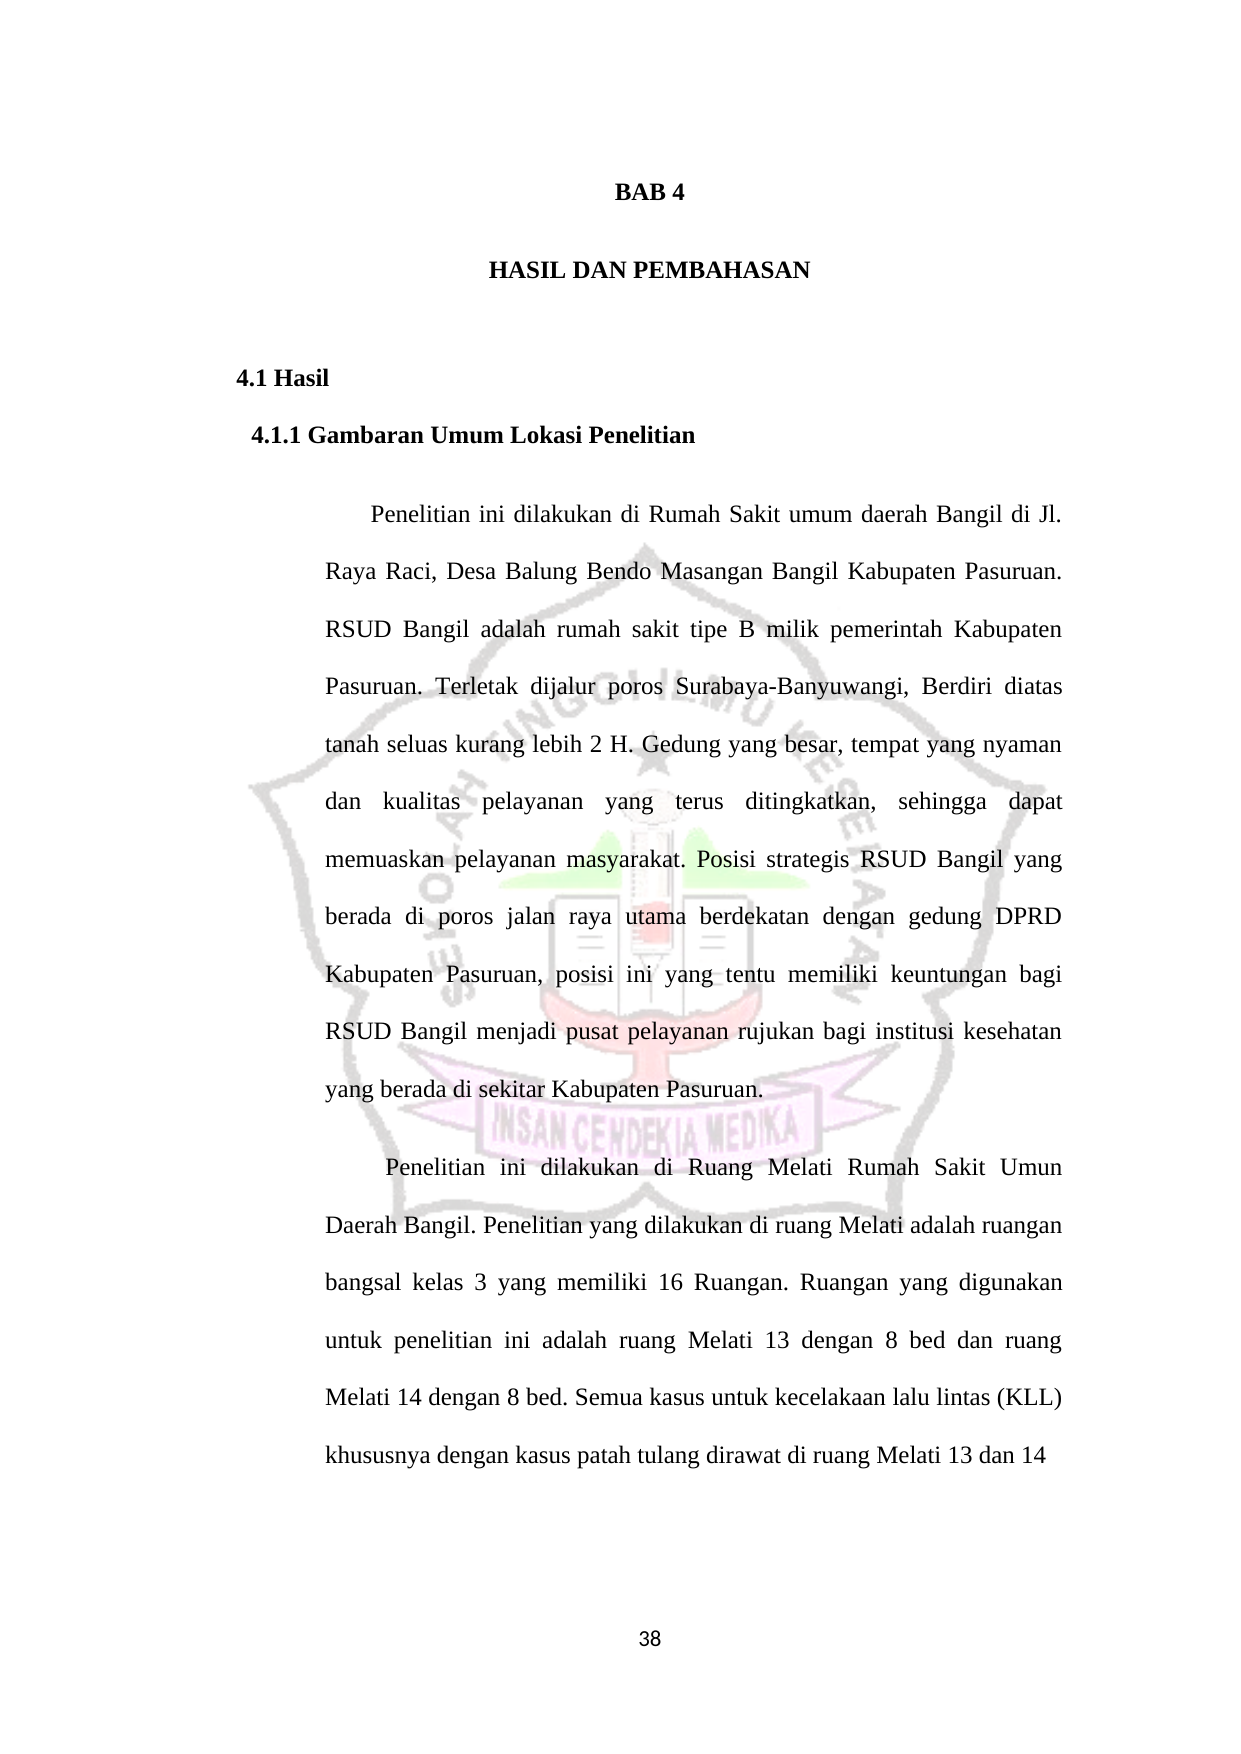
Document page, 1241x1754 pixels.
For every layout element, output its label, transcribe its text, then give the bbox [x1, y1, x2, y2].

subtitle 4.1 Hasil [236, 363, 1063, 392]
text Penelitian ini dilakukan di Ruang Melati Rumah Sakit Umun Daerah Bangil. Penelitian yang dilakukan di ruang Melati adalah ruangan bangsal kelas 3 yang memiliki 16 Ruangan. Ruangan yang digunakan untuk penelitian ini adalah ruang Melati 13 dengan 8 bed dan ruang Melati 14 dengan 8 bed. Semua kasus untuk kecelakaan lalu lintas (KLL) khususnya dengan kasus patah tulang dirawat di ruang Melati 13 dan 14 [325, 1152, 1063, 1468]
text 4.1.1 Gambaran Umum Lokasi Penelitian [251, 421, 1063, 449]
text HASIL DAN PEMBAHASAN [236, 256, 1063, 284]
text BAB 4 [236, 177, 1063, 206]
text Penelitian ini dilakukan di Rumah Sakit umum daerah Bangil di Jl. Raya Raci, Desa Balung Bendo Masangan Bangil Kabupaten Pasuruan. RSUD Bangil adalah rumah sakit tipe B milik pemerintah Kabupaten Pasuruan. Terletak dijalur poros Surabaya-Banyuwangi, Berdiri diatas tanah seluas kurang lebih 2 H. Gedung yang besar, tempat yang nyaman dan kualitas pelayanan yang terus ditingkatkan, sehingga dapat memuaskan pelayanan masyarakat. Posisi strategis RSUD Bangil yang berada di poros jalan raya utama berdekatan dengan gedung DPRD Kabupaten Pasuruan, posisi ini yang tentu memiliki keuntungan bagi RSUD Bangil menjadi pusat pelayanan rujukan bagi institusi kesehatan yang berada di sekitar Kabupaten Pasuruan. [325, 499, 1063, 1103]
